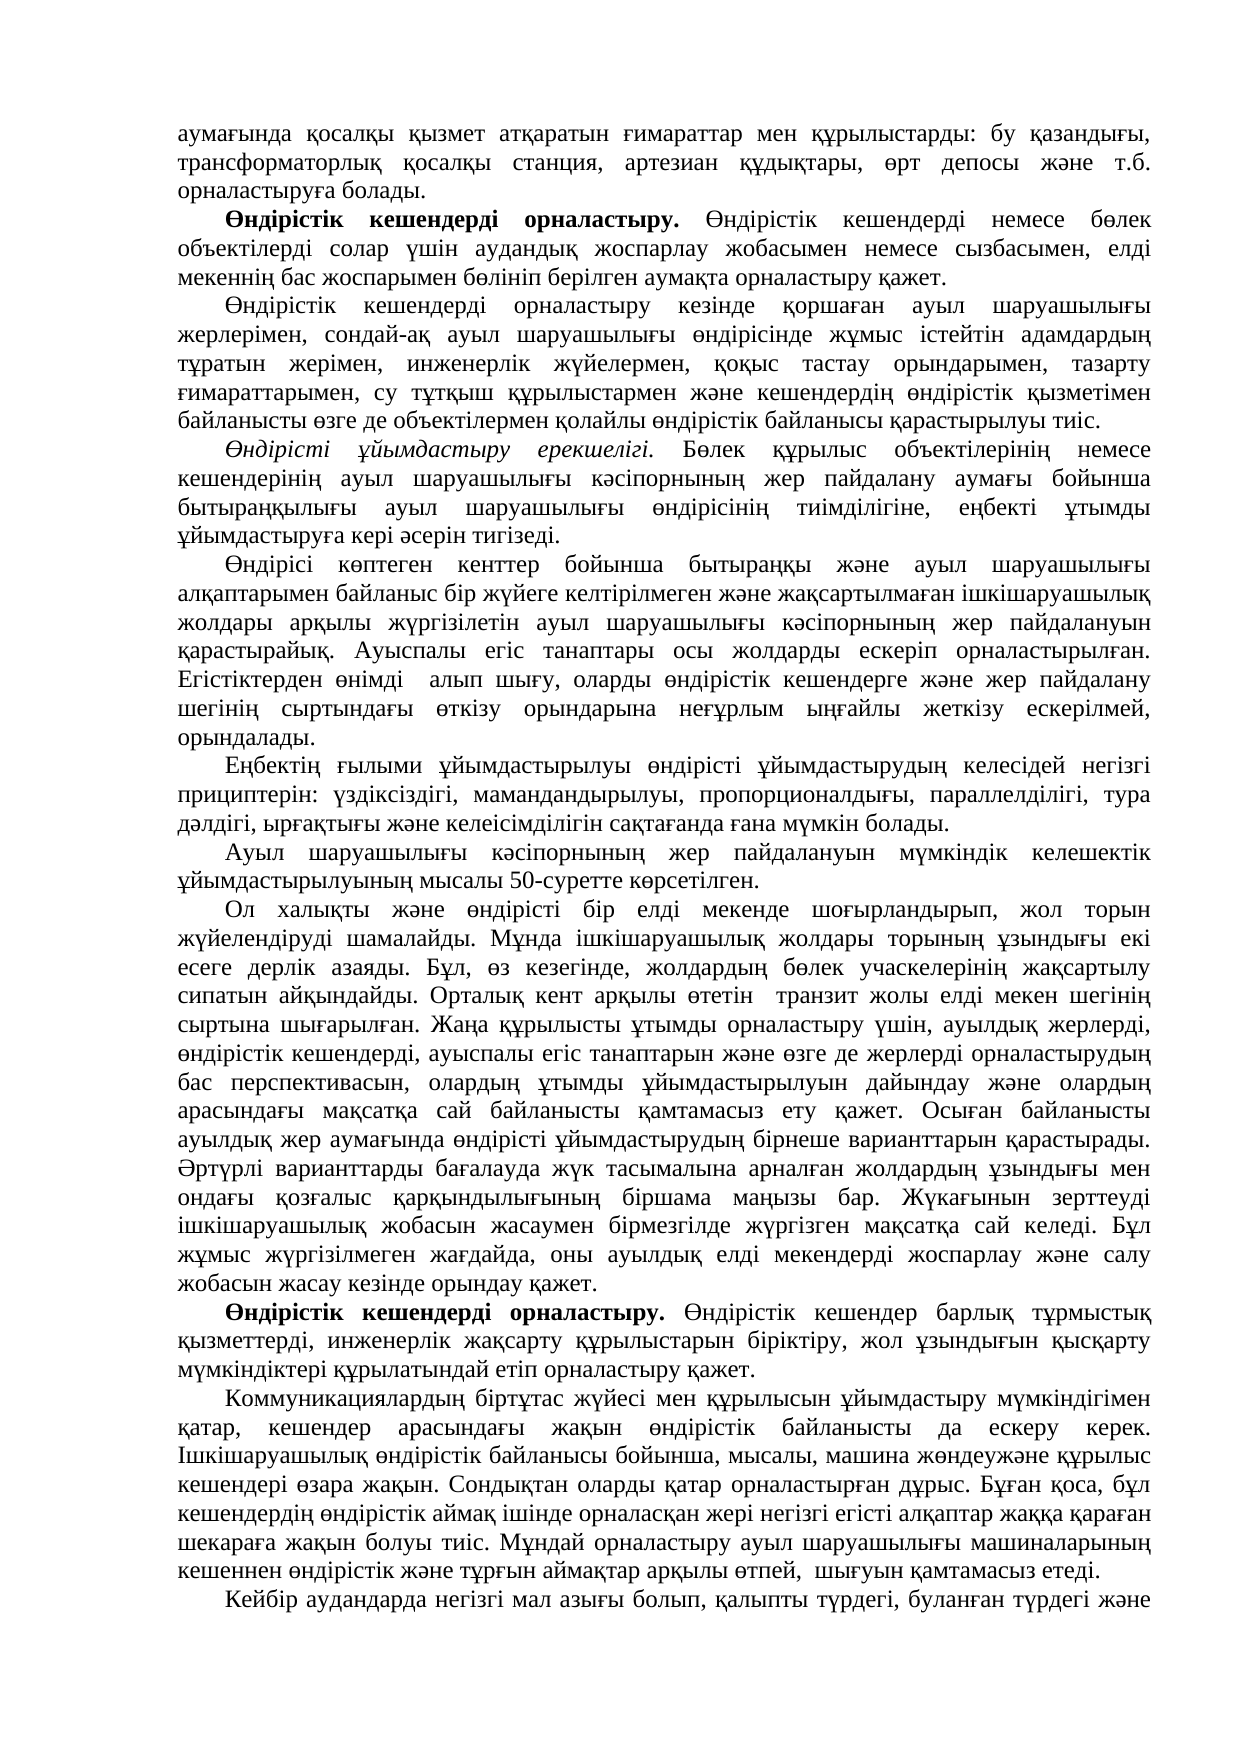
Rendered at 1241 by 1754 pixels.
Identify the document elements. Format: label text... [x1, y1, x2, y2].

text Еңбектің ғылыми ұйымдастырылуы өндірісті ұйымдастырудың келесідей негізгі прициптерін: үздіксіздігі, мамандандырылуы, пропорционалдығы, параллелділігі, тура дәлдігі, ырғақтығы және келеісімділігін сақтағанда ғана мүмкін болады. [177, 751, 1152, 837]
text Ауыл шаруашылығы кәсіпорнының жер пайдалануын мүмкіндік келешектік ұйымдастырылуының мысалы 50-суретте көрсетілген. [177, 837, 1152, 894]
text Өндірісті ұйымдастыру ерекшелігі. Бөлек құрылыс объектілерінің немесе кешендерінің ауыл шаруашылығы кәсіпорнының жер пайдалану аумағы бойынша бытыраңқылығы ауыл шаруашылығы өндірісінің тиімділігіне, еңбекті ұтымды ұйымдастыруға кері әсерін тигізеді. [177, 434, 1152, 549]
text Өндірістік кешендерді орналастыру. Өндірістік кешендер барлық тұрмыстық қызметтерді, инженерлік жақсарту құрылыстарын біріктіру, жол ұзындығын қысқарту мүмкіндіктері құрылатындай етіп орналастыру қажет. [177, 1297, 1152, 1383]
text Өндірістік кешендерді орналастыру. Өндірістік кешендерді немесе бөлек объектілерді солар үшін аудандық жоспарлау жобасымен немесе сызбасымен, елді мекеннің бас жоспарымен бөлініп берілген аумақта орналастыру қажет. [177, 204, 1152, 291]
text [177, 118, 1152, 204]
text Өндірісі көптеген кенттер бойынша бытыраңқы және ауыл шаруашылығы алқаптарымен байланыс бір жүйеге келтірілмеген және жақсартылмаған ішкішаруашылық жолдары арқылы жүргізілетін ауыл шаруашылығы кәсіпорнының жер пайдалануын қарастырайық. Ауыспалы егіс танаптары осы жолдарды ескеріп орналастырылған. Егістіктерден өнімді алып шығу, оларды өндірістік кешендерге және жер пайдалану шегінің сыртындағы өткізу орындарына неғұрлым ыңғайлы жеткізу ескерілмей, орындалады. [177, 549, 1152, 751]
text Коммуникациялардың біртұтас жүйесі мен құрылысын ұйымдастыру мүмкіндігімен қатар, кешендер арасындағы жақын өндірістік байланысты да ескеру керек. Ішкішаруашылық өндірістік байланысы бойынша, мысалы, машина жөндеужәне құрылыс кешендері өзара жақын. Сондықтан оларды қатар орналастырған дұрыс. Бұған қоса, бұл кешендердің өндірістік аймақ ішінде орналасқан жері негізгі егісті алқаптар жаққа қараған шекараға жақын болуы тиіс. Мұндай орналастыру ауыл шаруашылығы машиналарының кешеннен өндірістік және тұрғын аймақтар арқылы өтпей, шығуын қамтамасыз етеді. [177, 1383, 1152, 1584]
text Өндірістік кешендерді орналастыру кезінде қоршаған ауыл шаруашылығы жерлерімен, сондай-ақ ауыл шаруашылығы өндірісінде жұмыс істейтін адамдардың тұратын жерімен, инженерлік жүйелермен, қоқыс тастау орындарымен, тазарту ғимараттарымен, су тұтқыш құрылыстармен және кешендердің өндірістік қызметімен байланысты өзге де объектілермен қолайлы өндірістік байланысы қарастырылуы тиіс. [177, 291, 1152, 434]
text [177, 1584, 1152, 1613]
text Ол халықты және өндірісті бір елді мекенде шоғырландырып, жол торын жүйелендіруді шамалайды. Мұнда ішкішаруашылық жолдары торының ұзындығы екі есеге дерлік азаяды. Бұл, өз кезегінде, жолдардың бөлек учаскелерінің жақсартылу сипатын айқындайды. Орталық кент арқылы өтетін транзит жолы елді мекен шегінің сыртына шығарылған. Жаңа құрылысты ұтымды орналастыру үшін, ауылдық жерлерді, өндірістік кешендерді, ауыспалы егіс танаптарын және өзге де жерлерді орналастырудың бас перспективасын, олардың ұтымды ұйымдастырылуын дайындау және олардың арасындағы мақсатқа сай байланысты қамтамасыз ету қажет. Осыған байланысты ауылдық жер аумағында өндірісті ұйымдастырудың бірнеше варианттарын қарастырады. Әртүрлі варианттарды бағалауда жүк тасымалына арналған жолдардың ұзындығы мен ондағы қозғалыс қарқындылығының біршама маңызы бар. Жүкағынын зерттеуді ішкішаруашылық жобасын жасаумен бірмезгілде жүргізген мақсатқа сай келеді. Бұл жұмыс жүргізілмеген жағдайда, оны ауылдық елді мекендерді жоспарлау және салу жобасын жасау кезінде орындау қажет. [177, 894, 1152, 1297]
